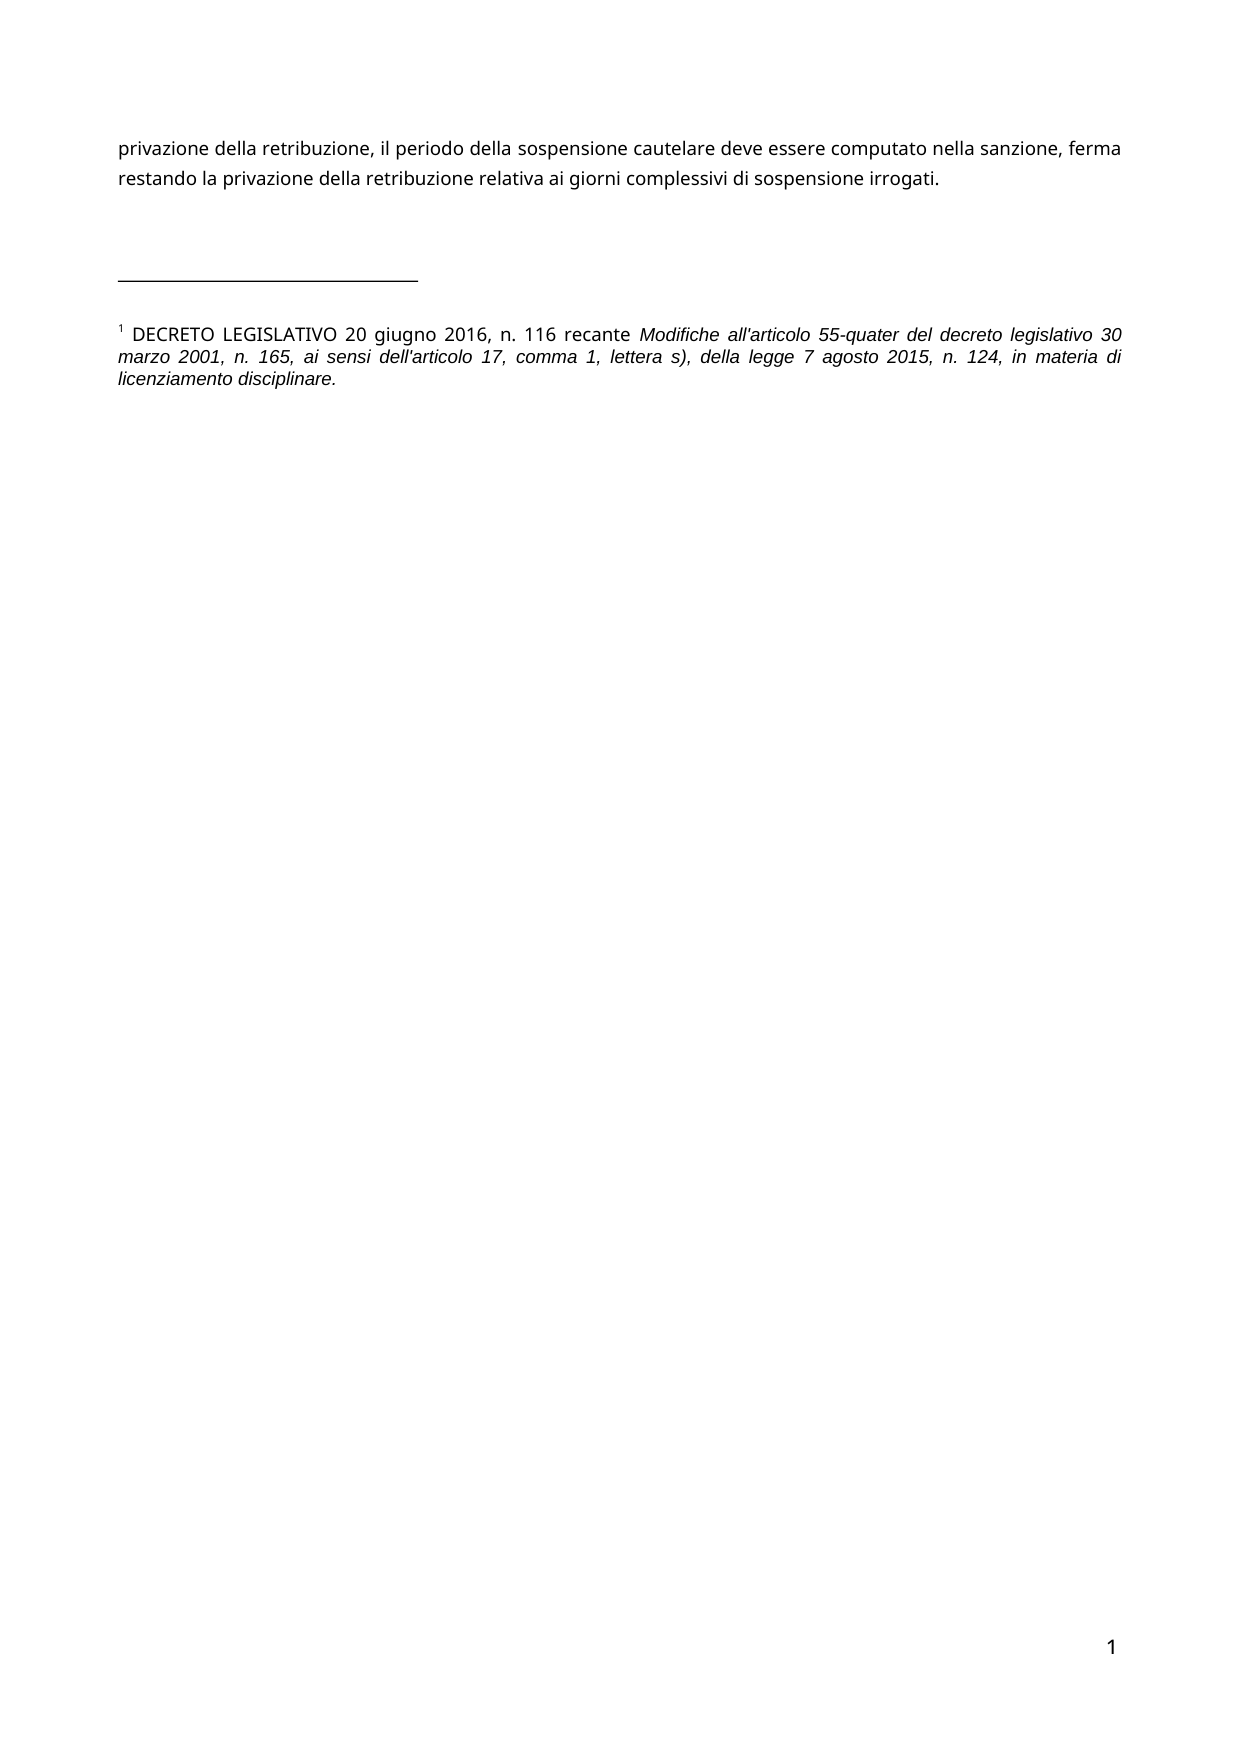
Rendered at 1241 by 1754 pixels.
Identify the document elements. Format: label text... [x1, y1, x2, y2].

text 1 DECRETO LEGISLATIVO 20 giugno 2016, n. 116 recante Modifiche all'articolo 55-quater del decreto legislativo 30 marzo 2001, n. 165, ai sensi dell'articolo 17, comma 1, lettera s), della legge 7 agosto 2015, n. 124, in materia di licenziamento disciplinare. [118, 321, 1122, 389]
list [118, 135, 1122, 191]
